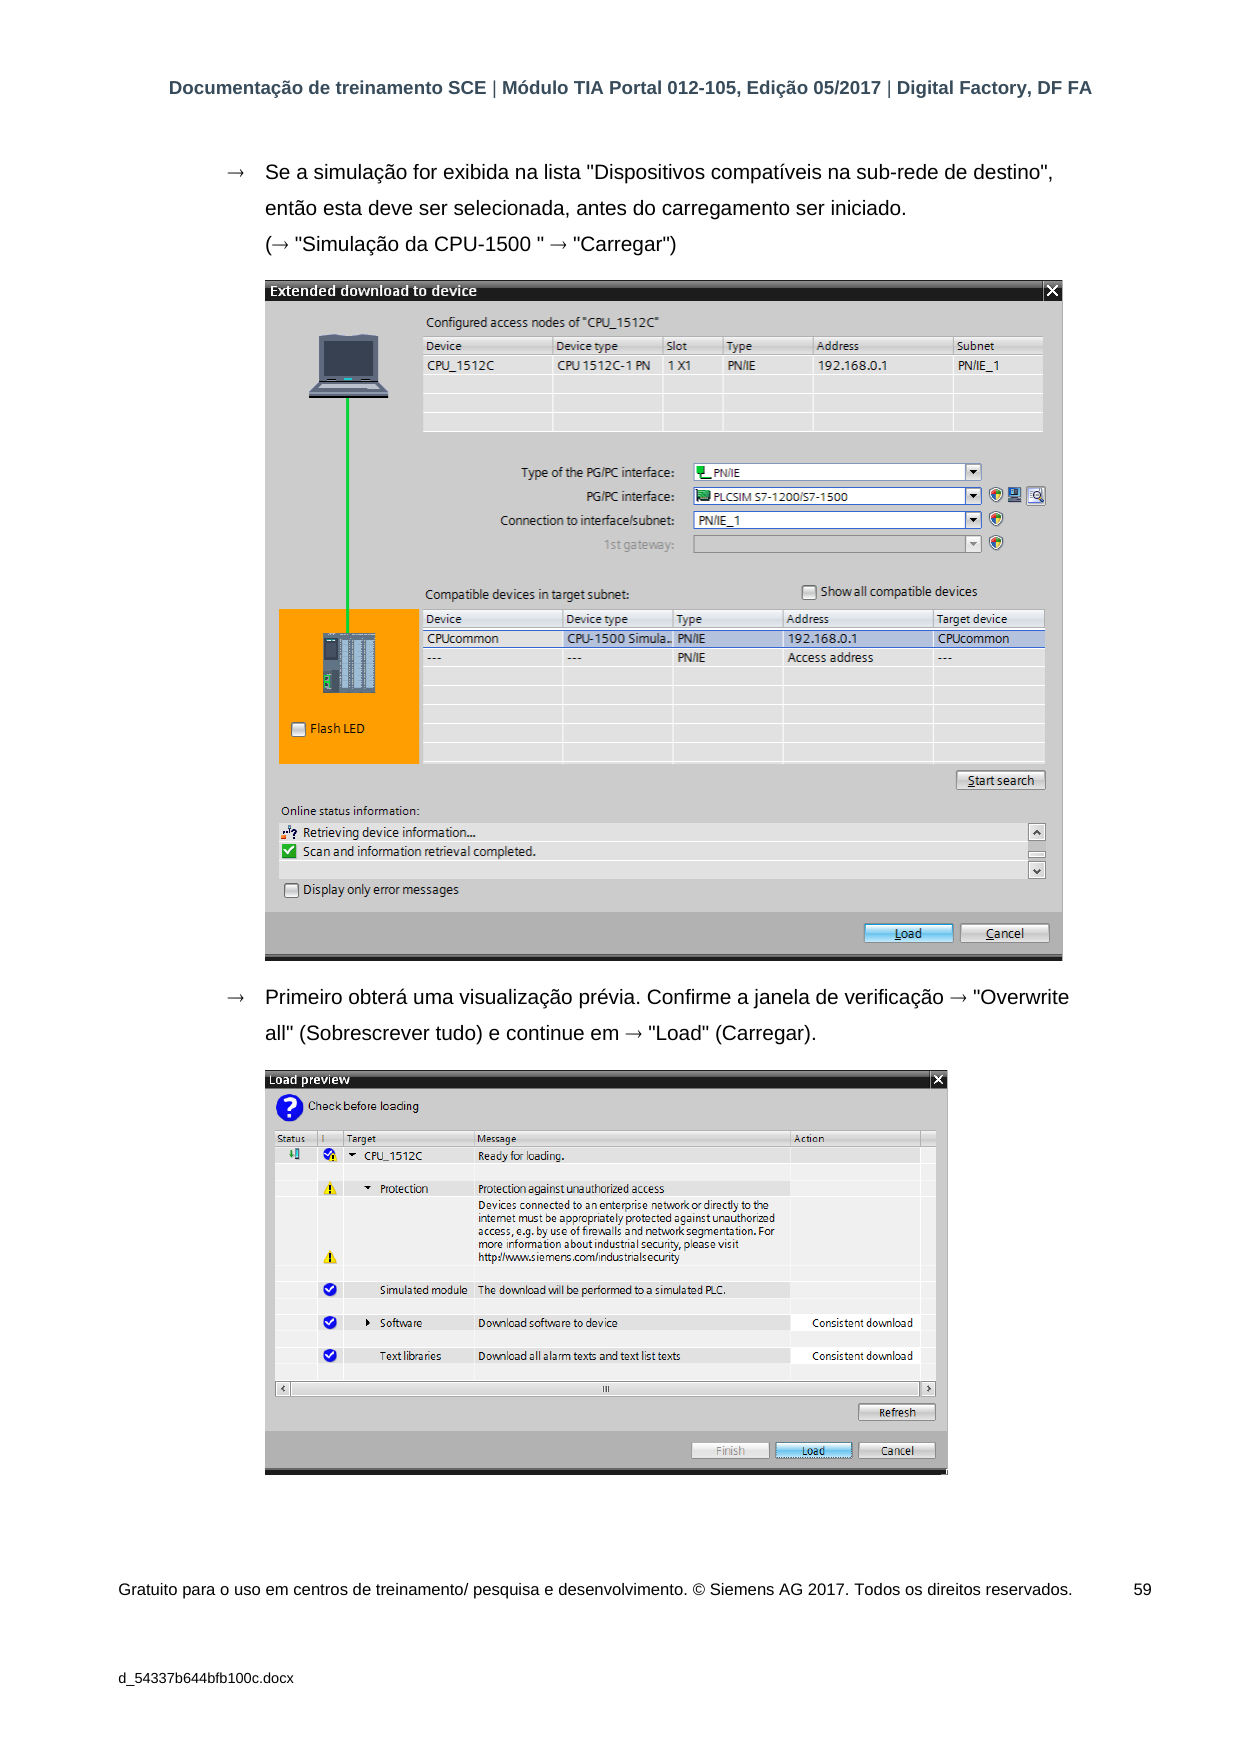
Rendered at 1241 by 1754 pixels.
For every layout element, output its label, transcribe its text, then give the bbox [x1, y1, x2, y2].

text Primeiro obterá uma visualização prévia. Confirme a janela de verificação "Overwrite all" (Sobrescrever tudo) e continue em "Load" (Carregar). [227, 985, 1092, 1045]
picture [265, 280, 1063, 961]
picture [265, 1069, 948, 1475]
text Se a simulação for exibida na lista "Dispositivos compatíveis na sub-rede de destino", então esta deve ser selecionada, antes do carregamento ser iniciado. ( "Simulação da CPU-1500 " "Carregar") [227, 160, 1092, 256]
